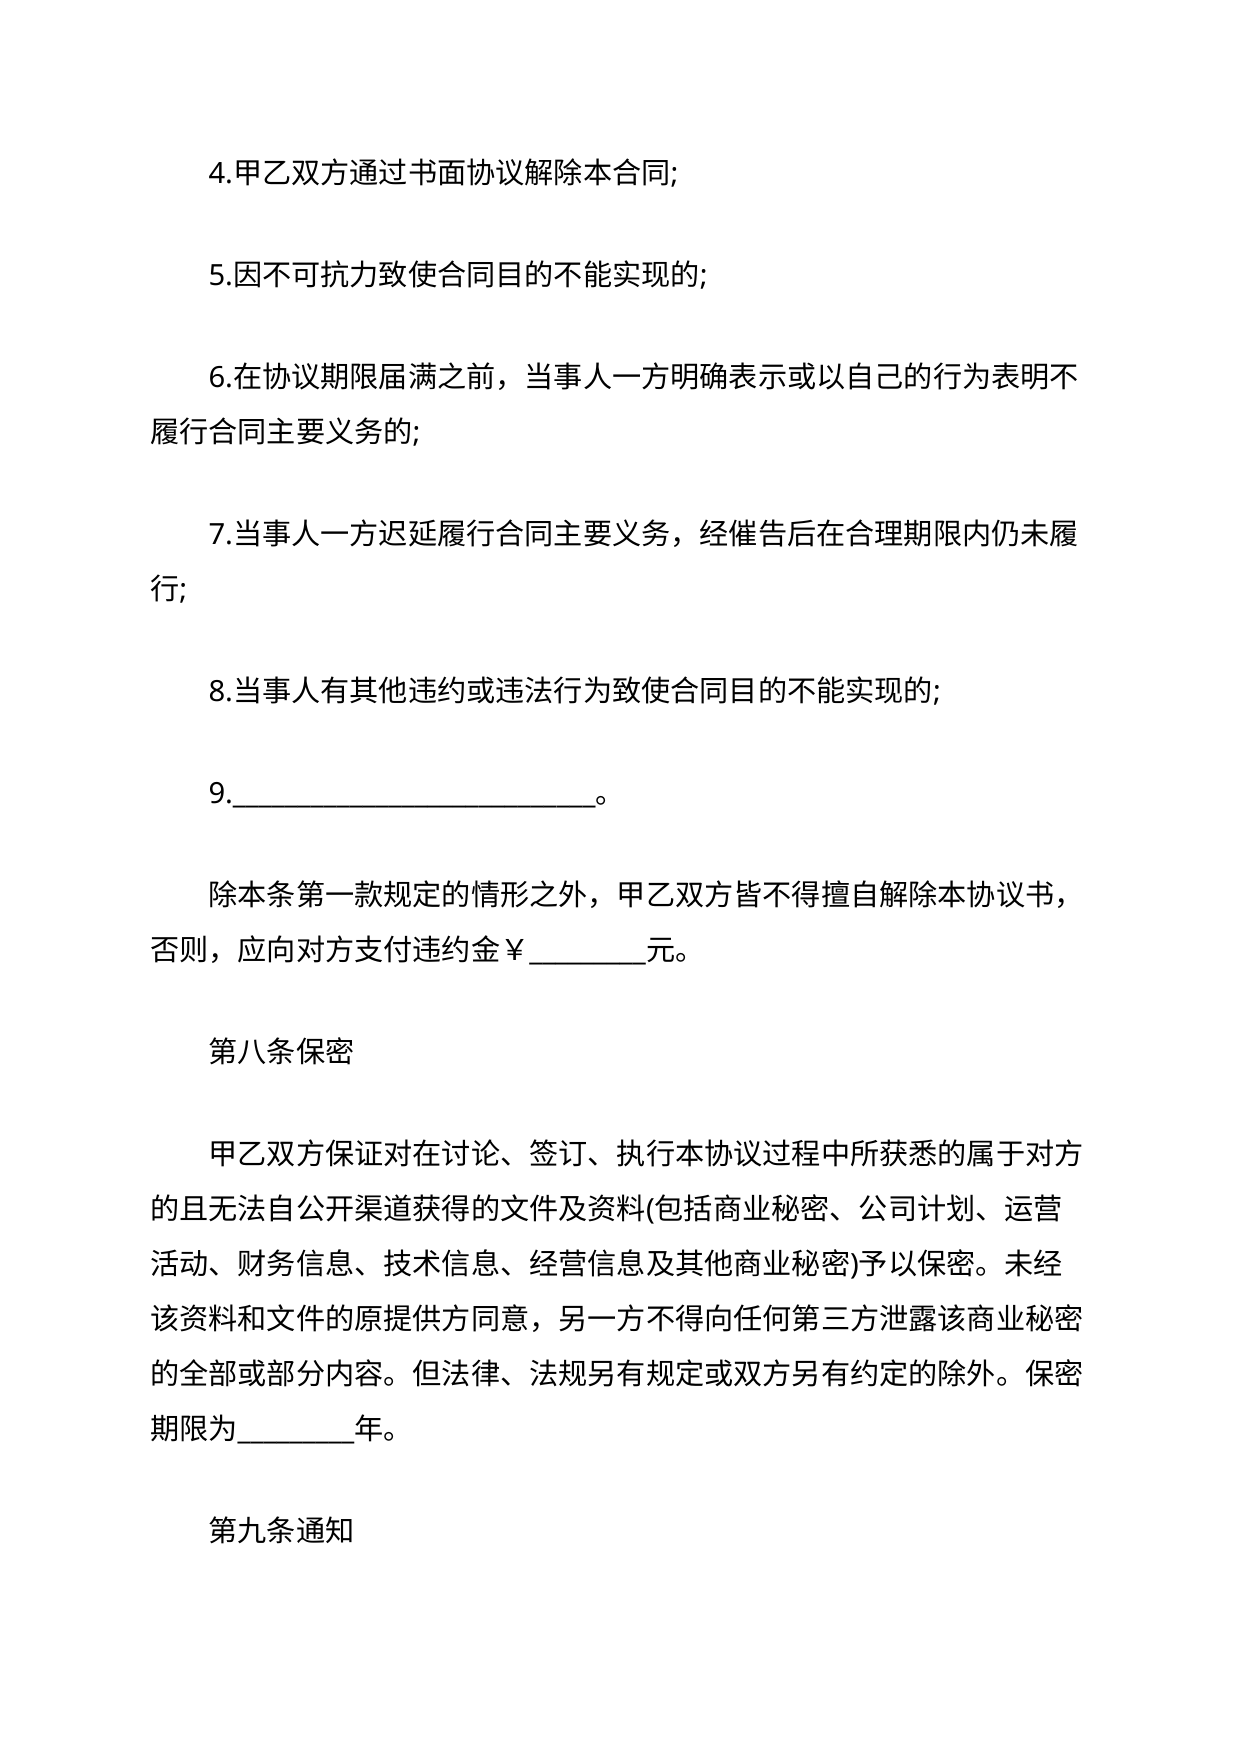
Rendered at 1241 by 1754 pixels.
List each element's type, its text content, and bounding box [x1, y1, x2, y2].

text 甲乙双方保证对在讨论、签订、执行本协议过程中所获悉的属于对方的且无法自公开渠道获得的文件及资料(包括商业秘密、公司计划、运营活动、财务信息、技术信息、经营信息及其他商业秘密)予以保密。未经该资料和文件的原提供方同意，另一方不得向任何第三方泄露该商业秘密的全部或部分内容。但法律、法规另有规定或双方另有约定的除外。保密期限为_________年。 [150, 1131, 1090, 1448]
text 9.____________________________。 [150, 770, 1090, 812]
text 6.在协议期限届满之前，当事人一方明确表示或以自己的行为表明不履行合同主要义务的; [150, 354, 1090, 451]
text 8.当事人有其他违约或违法行为致使合同目的不能实现的; [150, 668, 1090, 710]
text 5.因不可抗力致使合同目的不能实现的; [150, 252, 1090, 294]
text 第九条通知 [150, 1507, 1090, 1549]
text 7.当事人一方迟延履行合同主要义务，经催告后在合理期限内仍未履行; [150, 511, 1090, 608]
text 第八条保密 [150, 1029, 1090, 1071]
text 4.甲乙双方通过书面协议解除本合同; [150, 150, 1090, 192]
text 除本条第一款规定的情形之外，甲乙双方皆不得擅自解除本协议书，否则，应向对方支付违约金￥_________元。 [150, 872, 1090, 969]
